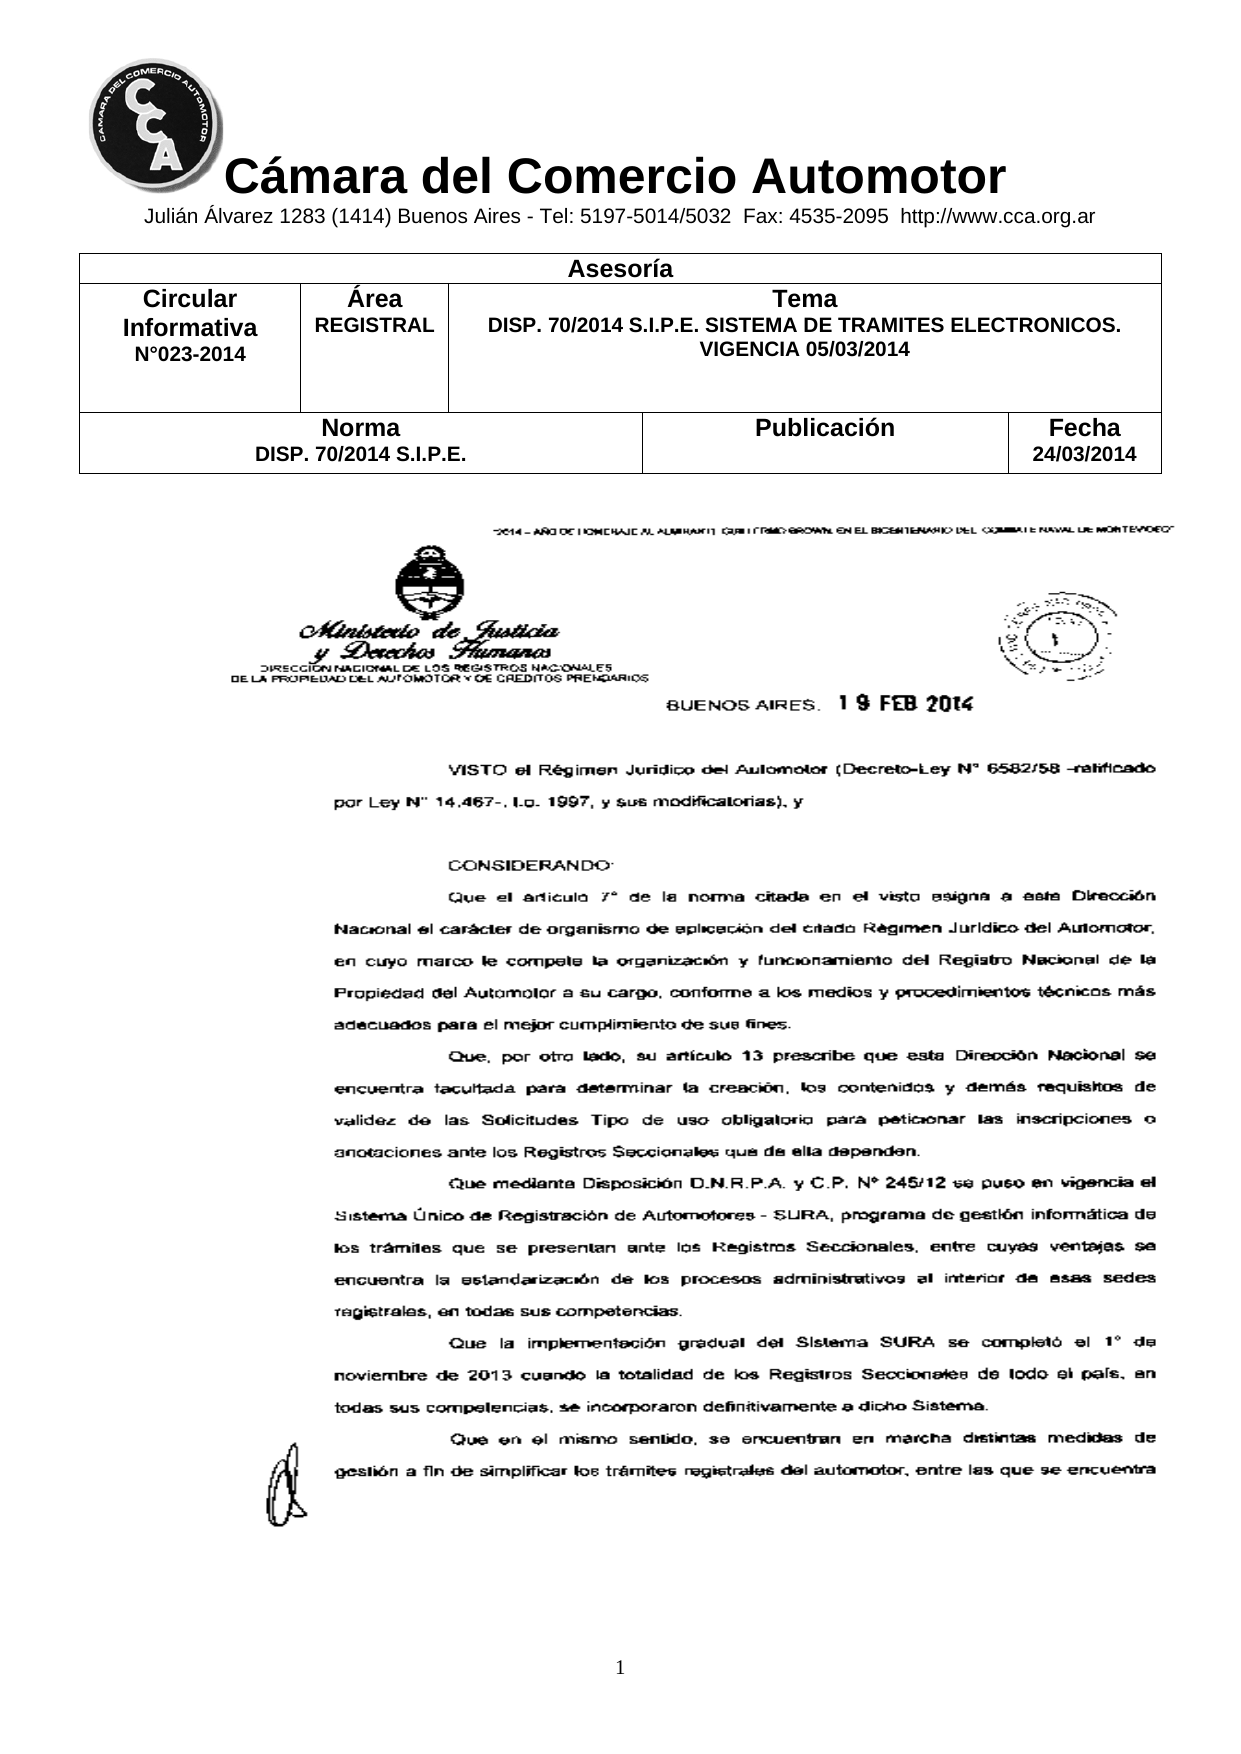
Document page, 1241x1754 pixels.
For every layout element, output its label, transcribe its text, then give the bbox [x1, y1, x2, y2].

picture [88, 56, 224, 194]
table_cell Área REGISTRAL [301, 284, 448, 412]
table_cell Publicación [643, 413, 1008, 472]
title Cámara del Comercio Automotor [89, 57, 1152, 204]
table_header Asesoría [80, 254, 1161, 283]
text Julián Álvarez 1283 (1414) Buenos Aires - Tel: 5197-5014/5032 Fax: 4535-2095 http://www.cca.org.ar [89, 204, 1152, 228]
table_cell Norma DISP. 70/2014 S.I.P.E. [80, 413, 642, 472]
table_cell Fecha 24/03/2014 [1009, 413, 1161, 472]
table_cell Tema DISP. 70/2014 S.I.P.E. SISTEMA DE TRAMITES ELECTRONICOS. VIGENCIA 05/03/2014 [449, 284, 1161, 412]
table_cell Circular Informativa N°023-2014 [80, 284, 300, 412]
